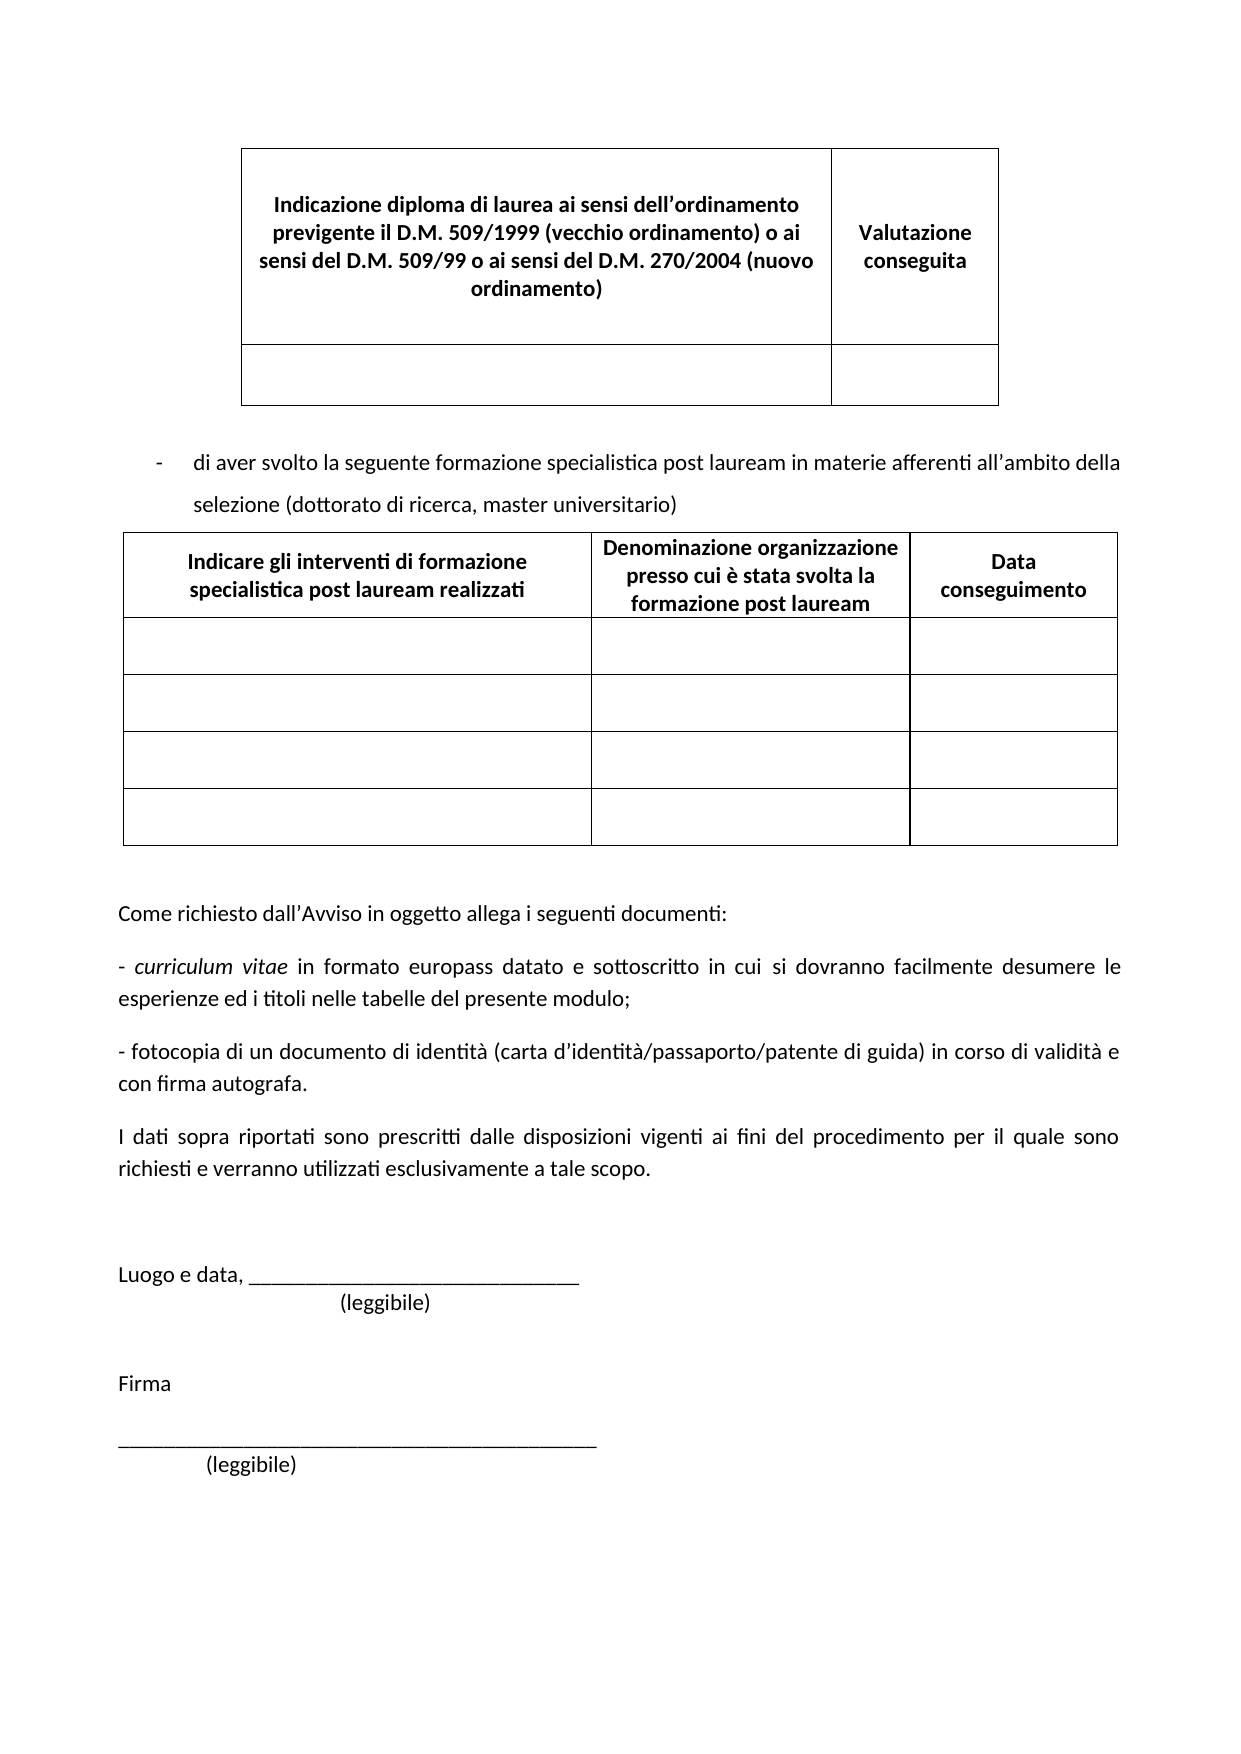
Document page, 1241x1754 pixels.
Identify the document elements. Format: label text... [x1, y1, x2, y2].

table_cell [911, 618, 1117, 674]
text Come richiesto dall’Avviso in oggetto allega i seguenti documenti: [118, 899, 1122, 927]
text I dati sopra riportati sono prescritti dalle disposizioni vigenti ai fini del procedimento per il quale sono richiesti e verranno utilizzati esclusivamente a tale scopo. [118, 1122, 1122, 1182]
table_header Indicazione diploma di laurea ai sensi dell’ordinamento previgente il D.M. 509/1999 (vecchio ordinamento) o ai sensi del D.M. 509/99 o ai sensi del D.M. 270/2004 (nuovo ordinamento) [242, 149, 831, 344]
table_cell [911, 732, 1117, 788]
table_cell [911, 789, 1117, 845]
text Luogo e data, _____________________________ [118, 1261, 1122, 1288]
table_cell [124, 732, 591, 788]
table_cell [911, 675, 1117, 731]
list di aver svolto la seguente formazione specialistica post lauream in materie afferenti all’ambito della selezione (dottorato di ricerca, master universitario) [156, 448, 1122, 518]
table_cell [592, 732, 909, 788]
table_header Valutazione conseguita [832, 149, 998, 344]
table_cell [592, 789, 909, 845]
table_cell [124, 675, 591, 731]
text __________________________________________ [118, 1423, 1122, 1451]
text - curriculum vitae in formato europass datato e sottoscritto in cui si dovranno facilmente desumere le esperienze ed i titoli nelle tabelle del presente modulo; [118, 952, 1122, 1012]
text (leggibile) [118, 1288, 1122, 1317]
table_cell [124, 618, 591, 674]
table_header Denominazione organizzazione presso cui è stata svolta la formazione post lauream [592, 533, 909, 617]
table_header Data conseguimento [911, 533, 1117, 617]
text - fotocopia di un documento di identità (carta d’identità/passaporto/patente di guida) in corso di validità e con firma autografa. [118, 1037, 1122, 1097]
table_cell [124, 789, 591, 845]
table_cell [242, 345, 831, 405]
table_cell [832, 345, 998, 405]
table_cell [592, 618, 909, 674]
text Firma [118, 1369, 1122, 1398]
table_header Indicare gli interventi di formazione specialistica post lauream realizzati [124, 533, 591, 617]
table_cell [592, 675, 909, 731]
text (leggibile) [118, 1451, 1122, 1479]
